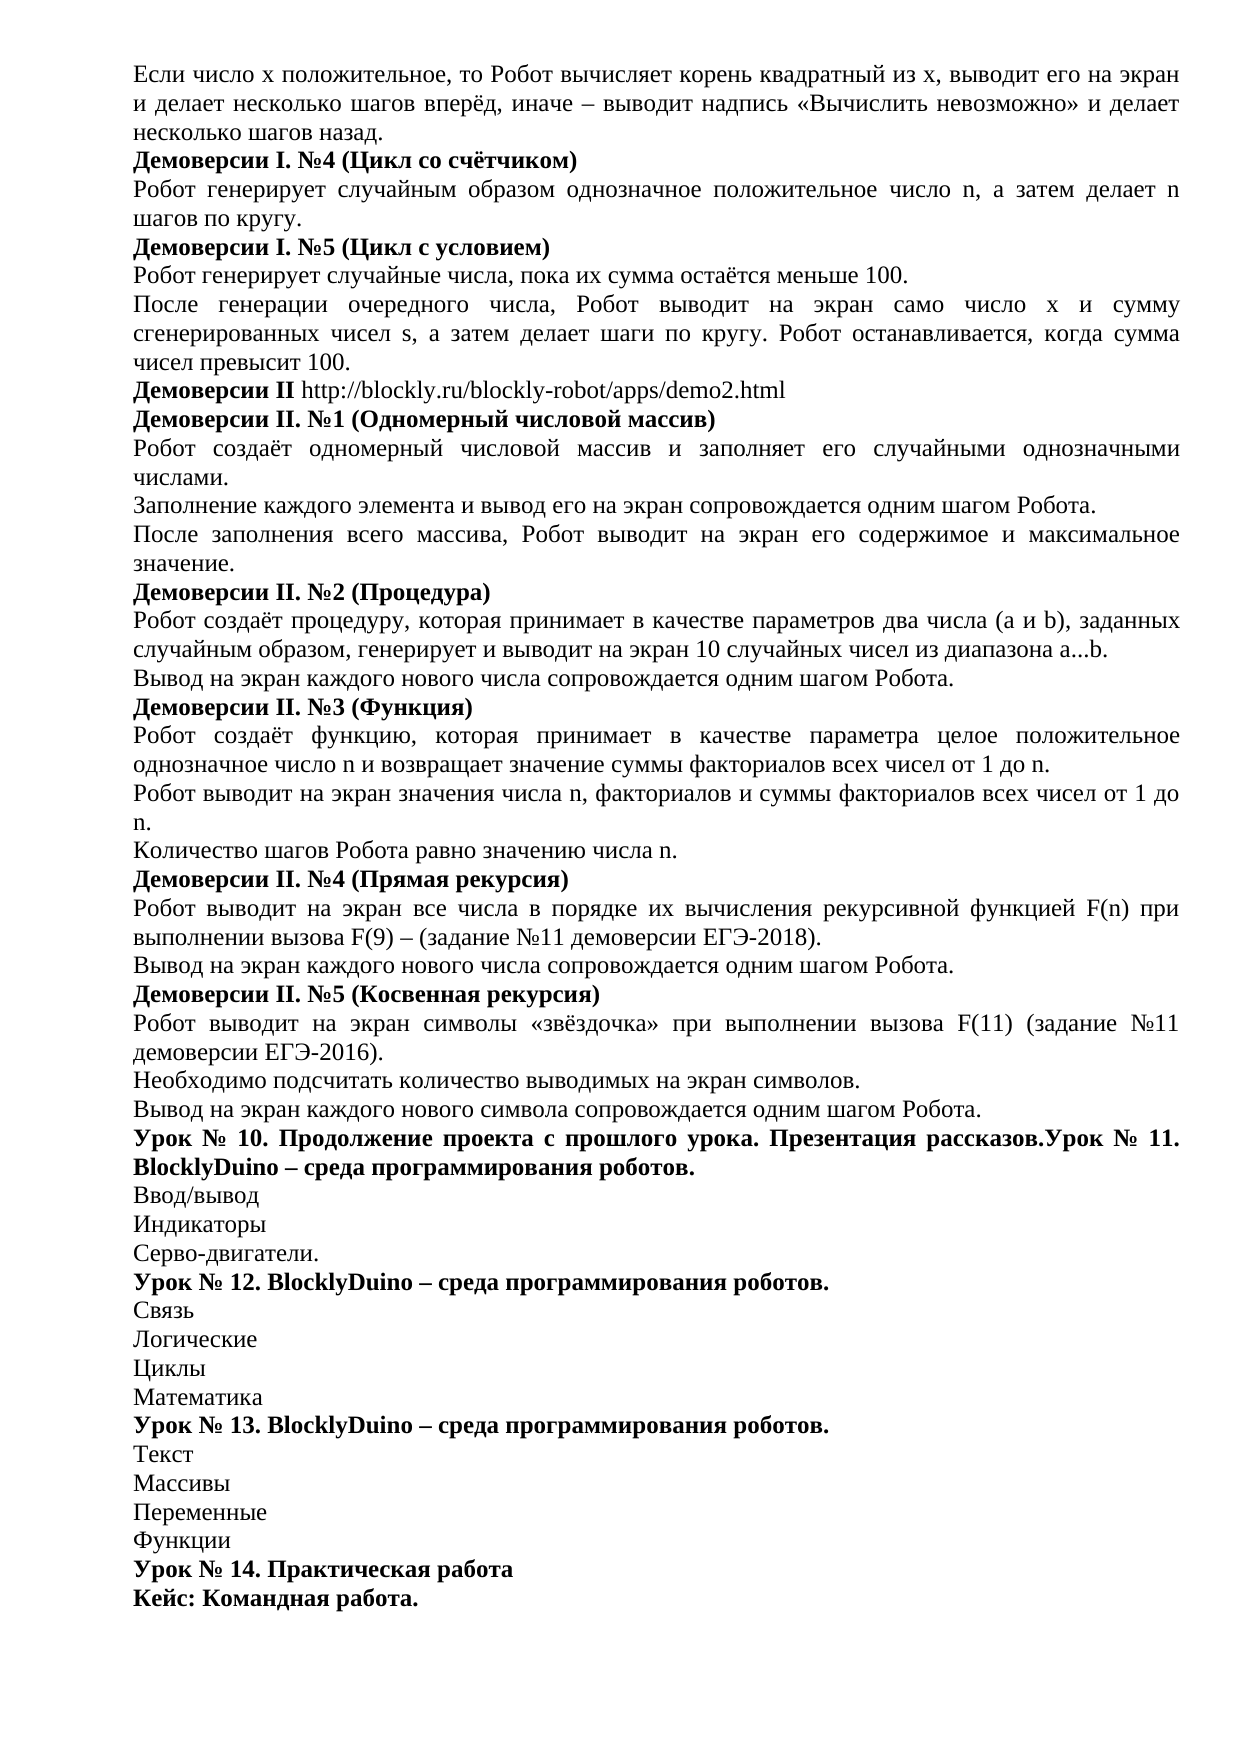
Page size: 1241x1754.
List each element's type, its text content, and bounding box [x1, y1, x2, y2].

text Демоверсии II. №4 (Прямая рекурсия) [133, 864, 1181, 893]
text Ввод/вывод [133, 1180, 1181, 1209]
text Необходимо подсчитать количество выводимых на экран символов. [133, 1065, 1181, 1094]
text Если число x положительное, то Робот вычисляет корень квадратный из x, выводит его на экран и делает несколько шагов вперёд, иначе – выводит надпись «Вычислить невозможно» и делает несколько шагов назад. [133, 59, 1181, 145]
text Робот создаёт одномерный числовой массив и заполняет его случайными однозначными числами. [133, 433, 1181, 490]
text Демоверсии I. №4 (Цикл со счётчиком) [133, 145, 1181, 174]
text Демоверсии II. №5 (Косвенная рекурсия) [133, 979, 1181, 1008]
text После генерации очередного числа, Робот выводит на экран само число x и сумму сгенерированных чисел s, а затем делает шаги по кругу. Робот останавливается, когда сумма чисел превысит 100. [133, 289, 1181, 375]
text Функции [133, 1525, 1181, 1554]
text Демоверсии II. №2 (Процедура) [133, 577, 1181, 605]
text Связь [133, 1295, 1181, 1324]
text Текст [133, 1439, 1181, 1468]
text Вывод на экран каждого нового числа сопровождается одним шагом Робота. [133, 663, 1181, 692]
text Урок № 13. BlocklyDuino – среда программирования роботов. [133, 1410, 1181, 1439]
text После заполнения всего массива, Робот выводит на экран его содержимое и максимальное значение. [133, 519, 1181, 577]
text Индикаторы [133, 1209, 1181, 1238]
text Демоверсии II. №3 (Функция) [133, 692, 1181, 720]
text Кейс: Командная работа. [133, 1583, 1181, 1612]
text Массивы [133, 1468, 1181, 1497]
text Вывод на экран каждого нового символа сопровождается одним шагом Робота. [133, 1094, 1181, 1123]
text Урок № 12. BlocklyDuino – среда программирования роботов. [133, 1267, 1181, 1295]
text Количество шагов Робота равно значению числа n. [133, 835, 1181, 864]
text Робот выводит на экран все числа в порядке их вычисления рекурсивной функцией F(n) при выполнении вызова F(9) – (задание №11 демоверсии ЕГЭ-2018). [133, 893, 1181, 950]
text Демоверсии II http://blockly.ru/blockly-robot/apps/demo2.html [133, 375, 1181, 404]
text Демоверсии I. №5 (Цикл с условием) [133, 232, 1181, 260]
text Заполнение каждого элемента и вывод его на экран сопровождается одним шагом Робота. [133, 490, 1181, 519]
text Переменные [133, 1497, 1181, 1525]
text Логические [133, 1324, 1181, 1353]
text Робот создаёт функцию, которая принимает в качестве параметра целое положительное однозначное число n и возвращает значение суммы факториалов всех чисел от 1 до n. [133, 720, 1181, 778]
text Робот создаёт процедуру, которая принимает в качестве параметров два числа (a и b), заданных случайным образом, генерирует и выводит на экран 10 случайных чисел из диапазона a...b. [133, 605, 1181, 663]
text Вывод на экран каждого нового числа сопровождается одним шагом Робота. [133, 950, 1181, 979]
text Циклы [133, 1353, 1181, 1382]
text Робот генерирует случайным образом однозначное положительное число n, а затем делает n шагов по кругу. [133, 174, 1181, 232]
text Серво-двигатели. [133, 1238, 1181, 1267]
text Робот выводит на экран значения числа n, факториалов и суммы факториалов всех чисел от 1 до n. [133, 778, 1181, 835]
text Демоверсии II. №1 (Одномерный числовой массив) [133, 404, 1181, 433]
text Робот выводит на экран символы «звёздочка» при выполнении вызова F(11) (задание №11 демоверсии ЕГЭ-2016). [133, 1008, 1181, 1065]
text Урок № 10. Продолжение проекта с прошлого урока. Презентация рассказов.Урок № 11. BlocklyDuino – среда программирования роботов. [133, 1123, 1181, 1180]
text Урок № 14. Практическая работа [133, 1554, 1181, 1583]
text Робот генерирует случайные числа, пока их сумма остаётся меньше 100. [133, 260, 1181, 289]
text Математика [133, 1382, 1181, 1410]
